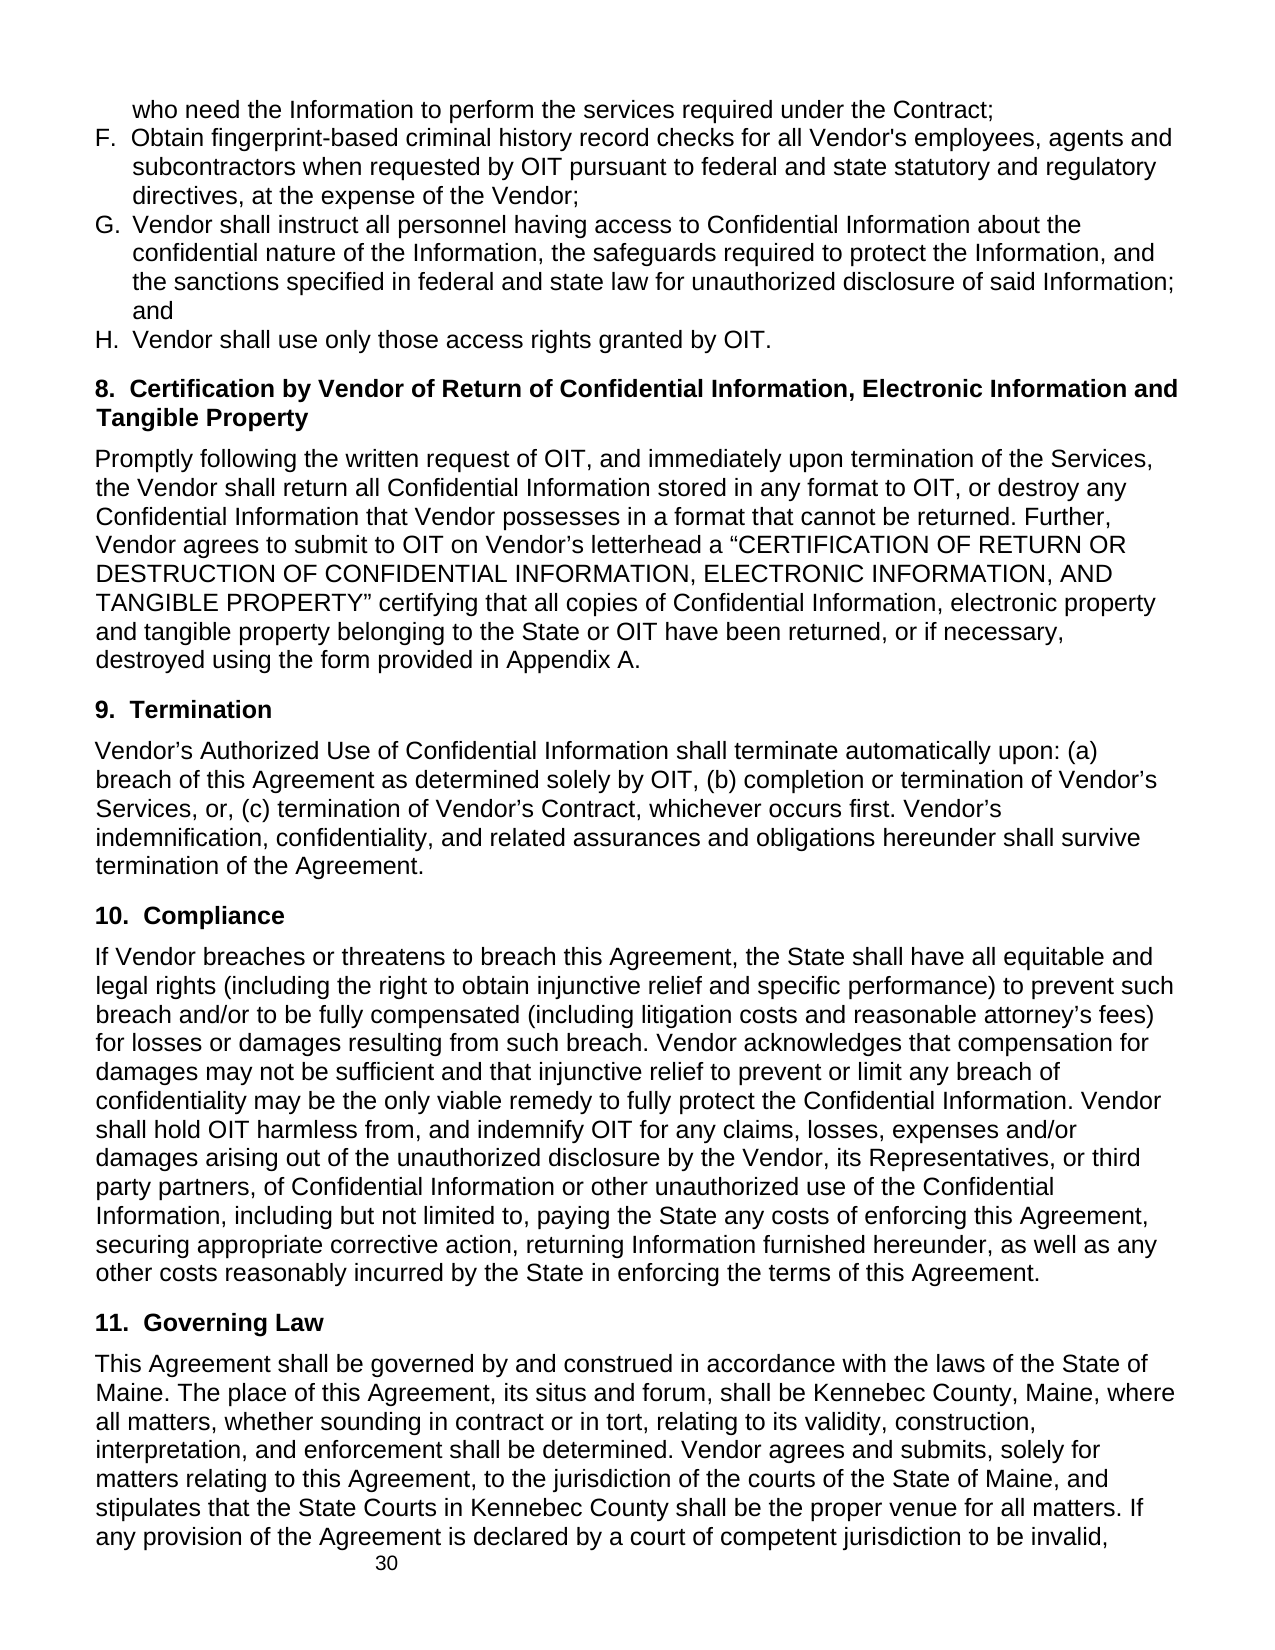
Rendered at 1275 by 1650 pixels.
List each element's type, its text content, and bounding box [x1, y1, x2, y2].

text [94, 94, 1181, 123]
text 8. Certification by Vendor of Return of Confidential Information, Electronic Information and Tangible Property [94, 374, 1181, 432]
text 10. Compliance [94, 901, 1181, 929]
text F. Obtain fingerprint-based criminal history record checks for all Vendor's employees, agents and subcontractors when requested by OIT pursuant to federal and state statutory and regulatory directives, at the expense of the Vendor; [94, 123, 1181, 209]
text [94, 1349, 1180, 1550]
text Promptly following the written request of OIT, and immediately upon termination of the Services, the Vendor shall return all Confidential Information stored in any format to OIT, or destroy any Confidential Information that Vendor possesses in a format that cannot be returned. Further, Vendor agrees to submit to OIT on Vendor’s letterhead a “CERTIFICATION OF RETURN OR DESTRUCTION OF CONFIDENTIAL INFORMATION, ELECTRONIC INFORMATION, AND TANGIBLE PROPERTY” certifying that all copies of Confidential Information, electronic property and tangible property belonging to the State or OIT have been returned, or if necessary, destroyed using the form provided in Appendix A. [94, 444, 1180, 674]
text 9. Termination [94, 695, 1181, 724]
text G. Vendor shall instruct all personnel having access to Confidential Information about the confidential nature of the Information, the safeguards required to protect the Information, and the sanctions specified in federal and state law for unauthorized disclosure of said Information; and [94, 209, 1181, 324]
text Vendor’s Authorized Use of Confidential Information shall terminate automatically upon: (a) breach of this Agreement as determined solely by OIT, (b) completion or termination of Vendor’s Services, or, (c) termination of Vendor’s Contract, whichever occurs first. Vendor’s indemnification, confidentiality, and related assurances and obligations hereunder shall survive termination of the Agreement. [94, 736, 1180, 880]
text If Vendor breaches or threatens to breach this Agreement, the State shall have all equitable and legal rights (including the right to obtain injunctive relief and specific performance) to prevent such breach and/or to be fully compensated (including litigation costs and reasonable attorney’s fees) for losses or damages resulting from such breach. Vendor acknowledges that compensation for damages may not be sufficient and that injunctive relief to prevent or limit any breach of confidentiality may be the only viable remedy to fully protect the Confidential Information. Vendor shall hold OIT harmless from, and indemnify OIT for any claims, losses, expenses and/or damages arising out of the unauthorized disclosure by the Vendor, its Representatives, or third party partners, of Confidential Information or other unauthorized use of the Confidential Information, including but not limited to, paying the State any costs of enforcing this Agreement, securing appropriate corrective action, returning Information furnished hereunder, as well as any other costs reasonably incurred by the State in enforcing the terms of this Agreement. [94, 942, 1180, 1287]
text 11. Governing Law [94, 1308, 1181, 1337]
text H. Vendor shall use only those access rights granted by OIT. [94, 324, 1181, 353]
